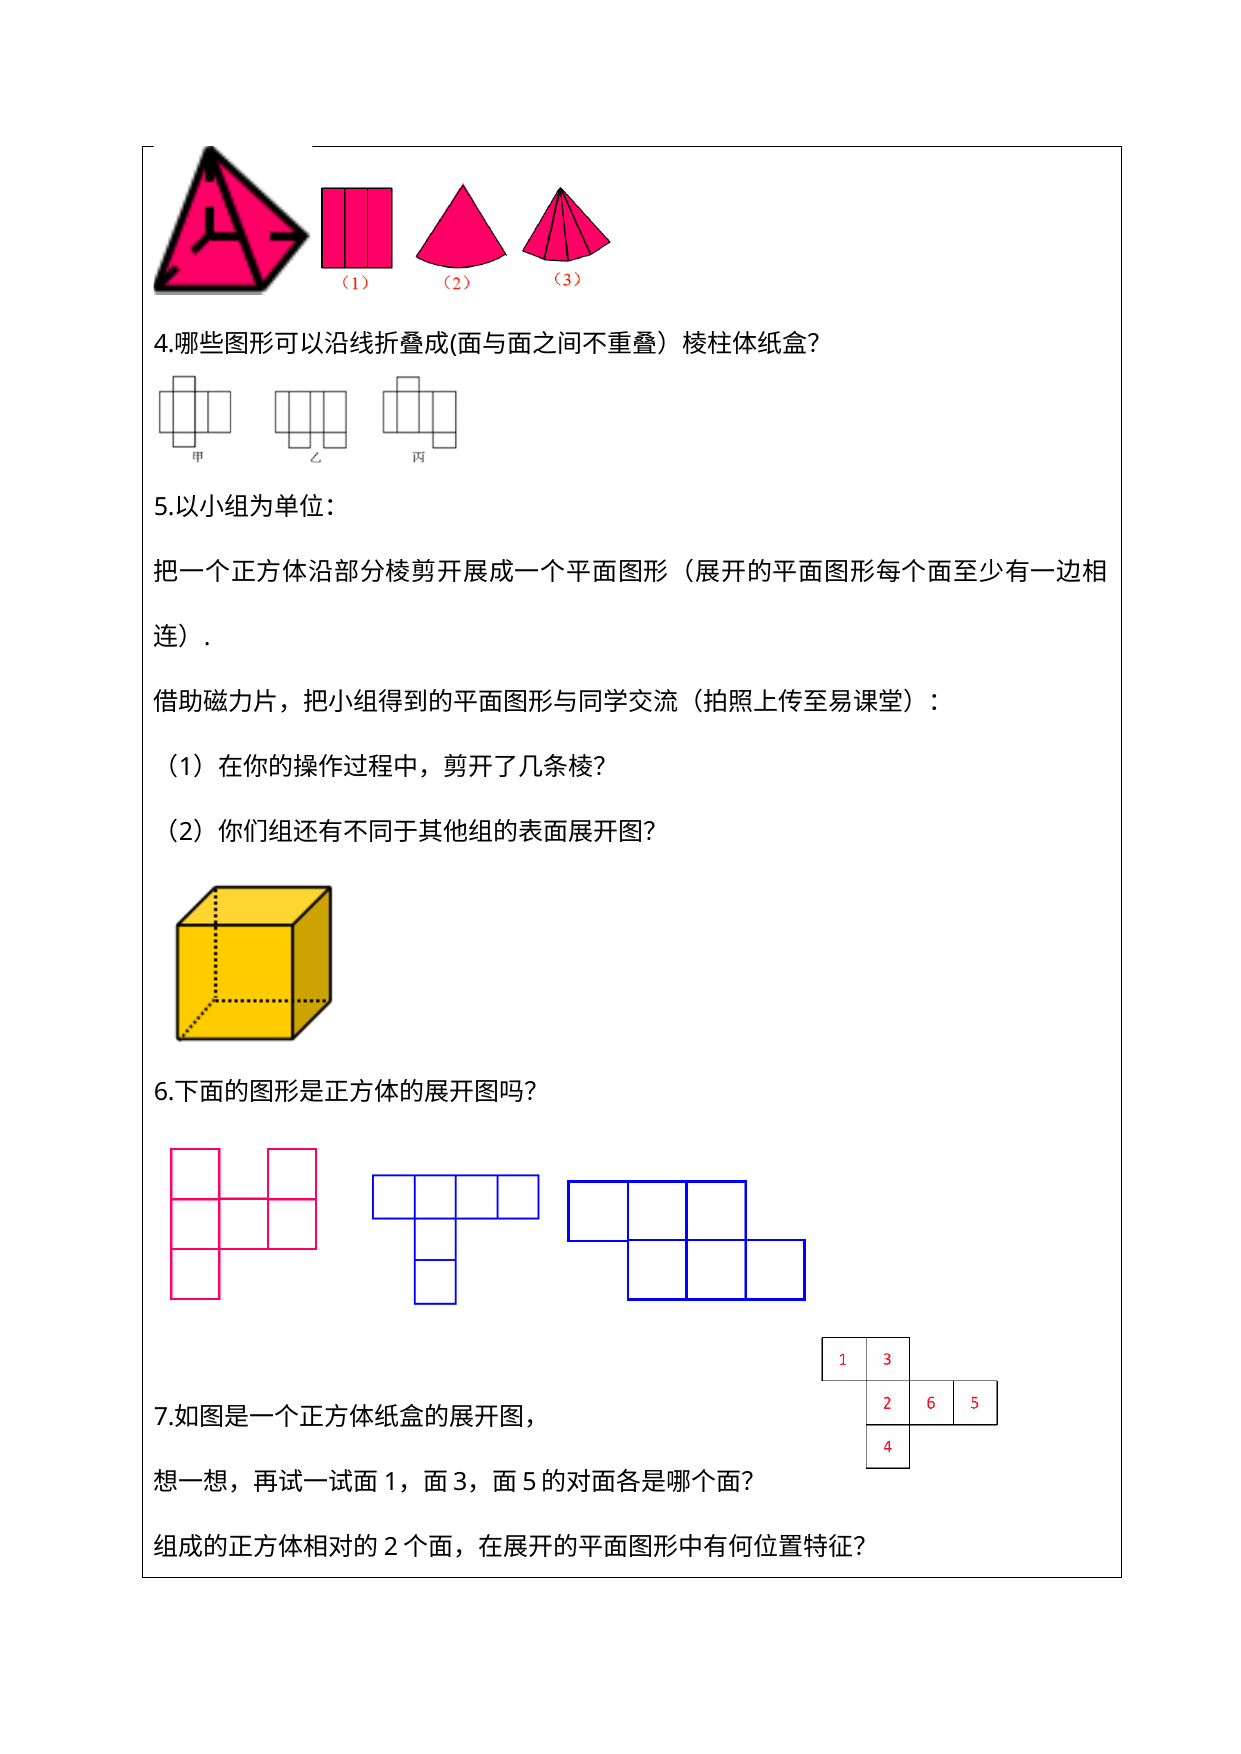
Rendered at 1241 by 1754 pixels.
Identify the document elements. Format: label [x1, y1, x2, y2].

picture [153, 146, 617, 295]
table_cell [143, 147, 1121, 1577]
picture [809, 1324, 1014, 1483]
picture [153, 1121, 842, 1313]
picture [153, 374, 463, 465]
picture [153, 861, 359, 1053]
